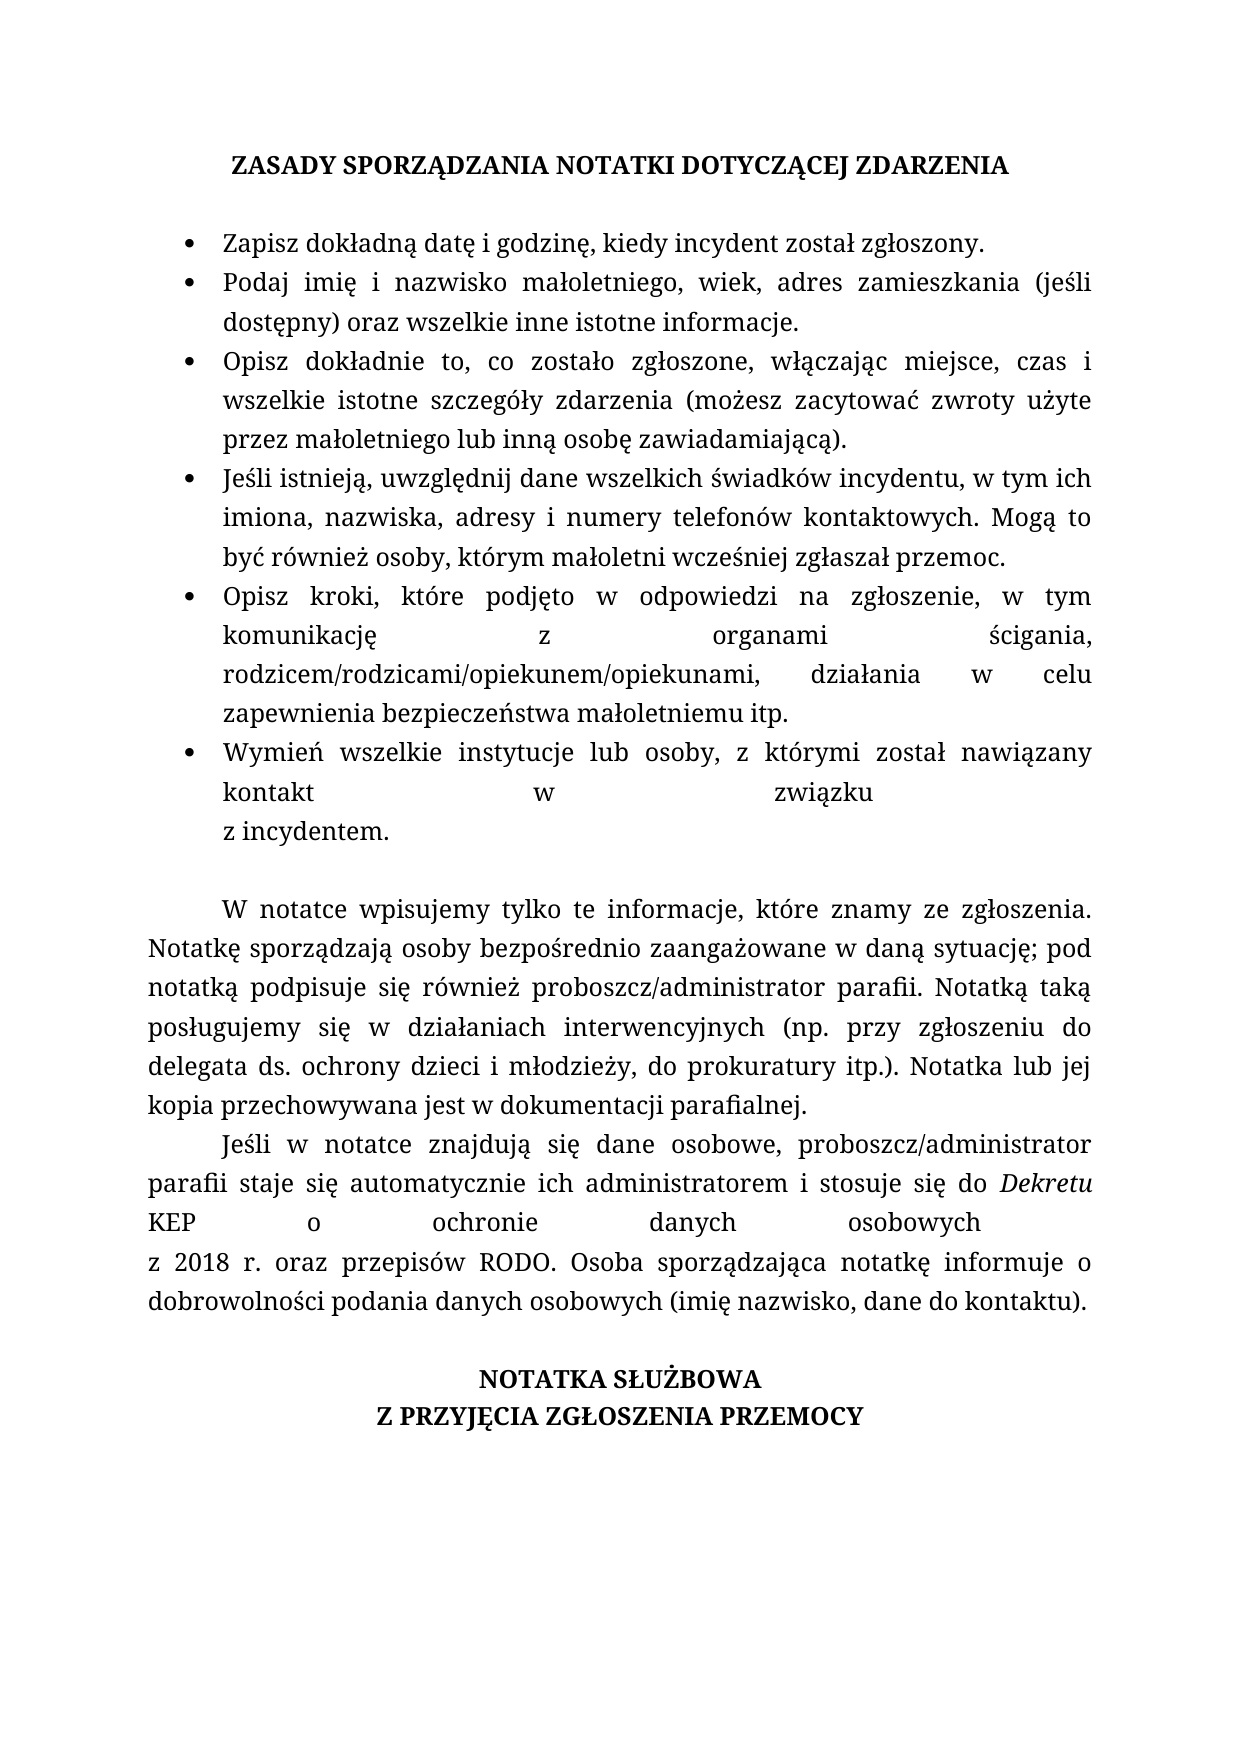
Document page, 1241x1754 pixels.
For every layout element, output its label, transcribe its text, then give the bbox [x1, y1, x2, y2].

list Jeśli istnieją, uwzględnij dane wszelkich świadków incydentu, w tym ich imiona, nazwiska, adresy i numery telefonów kontaktowych. Mogą to być również osoby, którym małoletni wcześniej zgłaszał przemoc. [185, 461, 1093, 573]
text ZASADY SPORZĄDZANIA NOTATKI DOTYCZĄCEJ ZDARZENIA [148, 148, 1093, 182]
list Zapisz dokładną datę i godzinę, kiedy incydent został zgłoszony. [185, 226, 1093, 260]
text W notatce wpisujemy tylko te informacje, które znamy ze zgłoszenia. Notatkę sporządzają osoby bezpośrednio zaangażowane w daną sytuację; pod notatką podpisuje się również proboszcz/administrator parafii. Notatką taką posługujemy się w działaniach interwencyjnych (np. przy zgłoszeniu do delegata ds. ochrony dzieci i młodzieży, do prokuratury itp.). Notatka lub jej kopia przechowywana jest w dokumentacji parafialnej. [148, 892, 1093, 1122]
text NOTATKA SŁUŻBOWA [148, 1362, 1093, 1396]
list Wymień wszelkie instytucje lub osoby, z którymi został nawiązany kontakt w związku z incydentem. [185, 735, 1093, 847]
text Z PRZYJĘCIA ZGŁOSZENIA PRZEMOCY [148, 1398, 1093, 1433]
list Podaj imię i nazwisko małoletniego, wiek, adres zamieszkania (jeśli dostępny) oraz wszelkie inne istotne informacje. [185, 265, 1093, 338]
text Jeśli w notatce znajdują się dane osobowe, proboszcz/administrator parafii staje się automatycznie ich administratorem i stosuje się do Dekretu KEP o ochronie danych osobowych z 2018 r. oraz przepisów RODO. Osoba sporządzająca notatkę informuje o dobrowolności podania danych osobowych (imię nazwisko, dane do kontaktu). [148, 1127, 1093, 1317]
list Opisz kroki, które podjęto w odpowiedzi na zgłoszenie, w tym komunikację z organami ścigania, rodzicem/rodzicami/opiekunem/opiekunami, działania w celu zapewnienia bezpieczeństwa małoletniemu itp. [185, 578, 1093, 730]
list Opisz dokładnie to, co zostało zgłoszone, włączając miejsce, czas i wszelkie istotne szczegóły zdarzenia (możesz zacytować zwroty użyte przez małoletniego lub inną osobę zawiadamiającą). [185, 343, 1093, 456]
